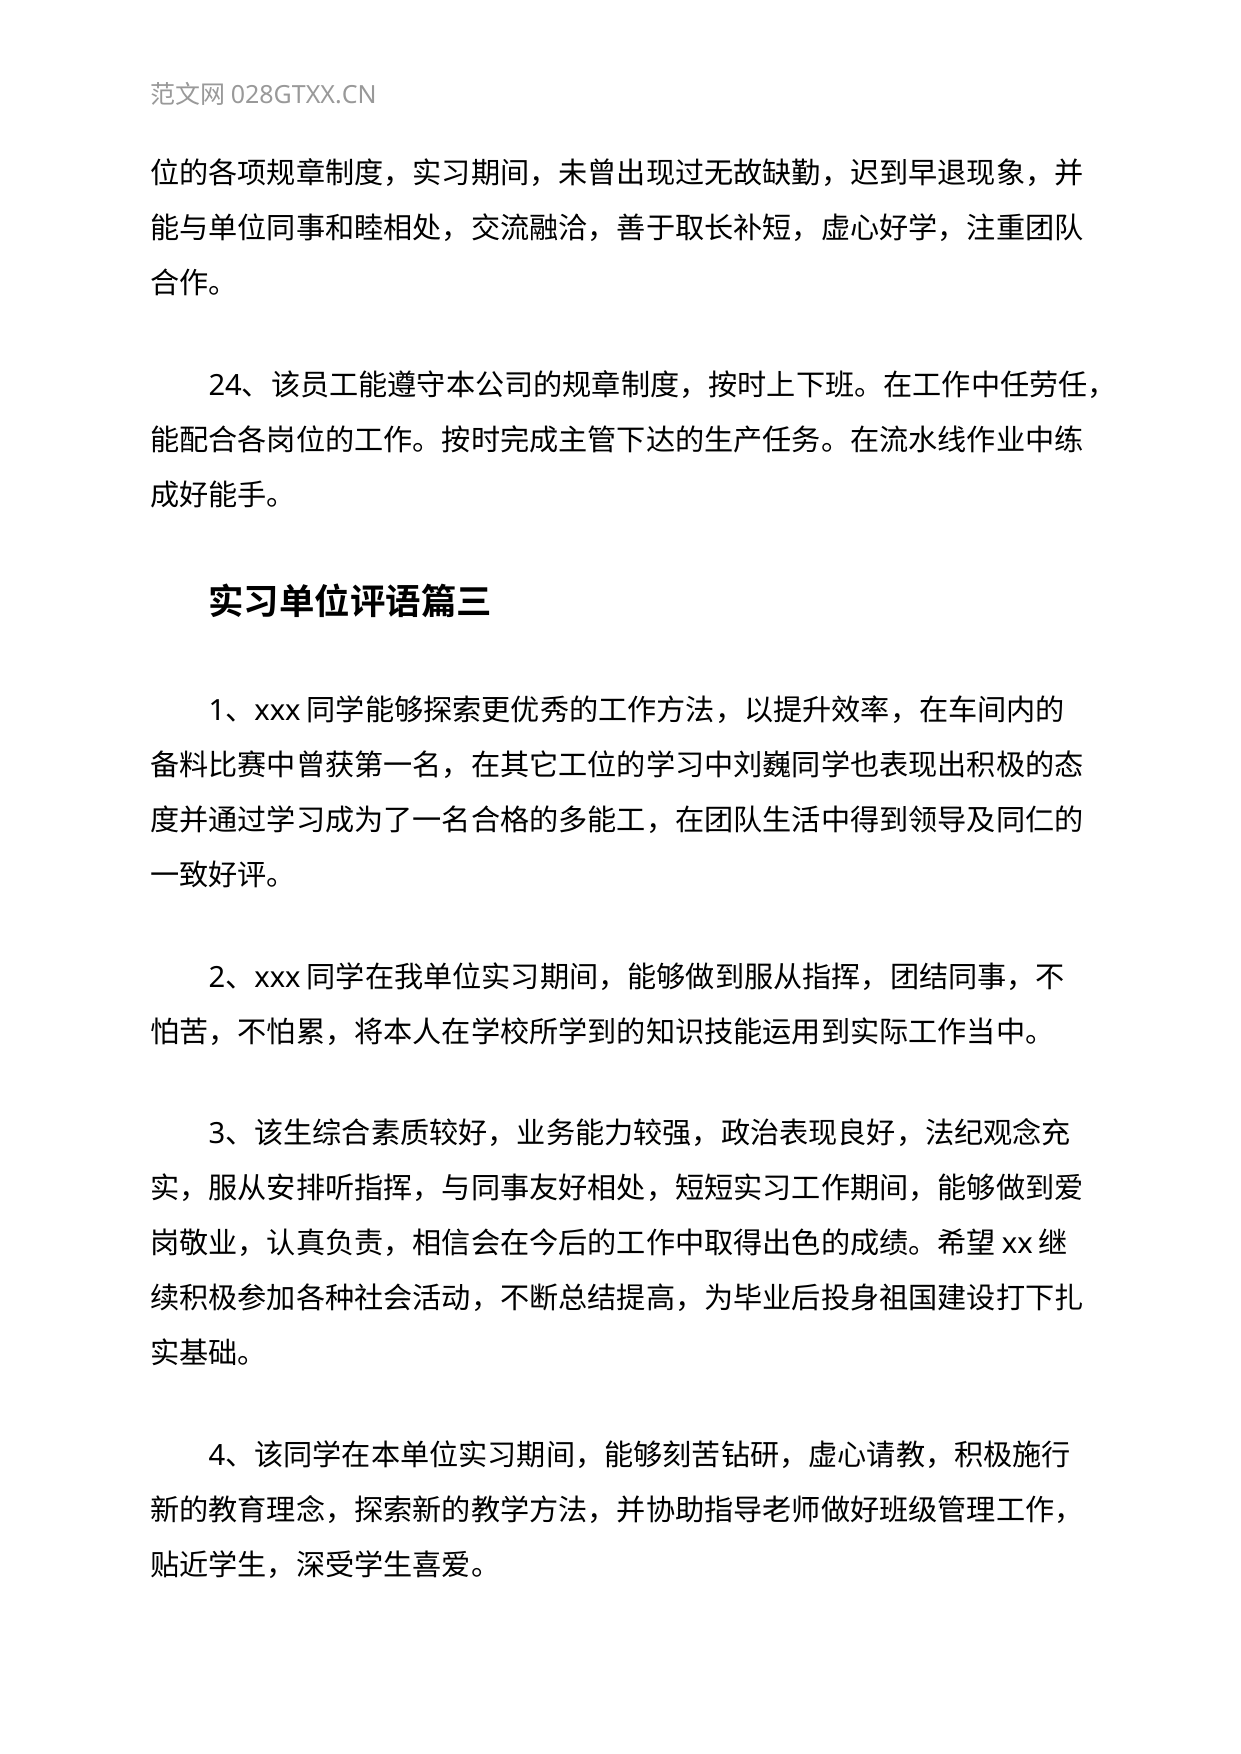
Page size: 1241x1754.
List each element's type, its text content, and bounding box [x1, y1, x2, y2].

text 3、该生综合素质较好，业务能力较强，政治表现良好，法纪观念充实，服从安排听指挥，与同事友好相处，短短实习工作期间，能够做到爱岗敬业，认真负责，相信会在今后的工作中取得出色的成绩。希望xx继续积极参加各种社会活动，不断总结提高，为毕业后投身祖国建设打下扎实基础。 [150, 1110, 1090, 1372]
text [150, 150, 1090, 302]
text 实习单位评语篇三 [150, 573, 1090, 624]
text 4、该同学在本单位实习期间，能够刻苦钻研，虚心请教，积极施行新的教育理念，探索新的教学方法，并协助指导老师做好班级管理工作，贴近学生，深受学生喜爱。 [150, 1432, 1090, 1584]
text 24、该员工能遵守本公司的规章制度，按时上下班。在工作中任劳任，能配合各岗位的工作。按时完成主管下达的生产任务。在流水线作业中练成好能手。 [150, 362, 1090, 514]
text 1、xxx同学能够探索更优秀的工作方法，以提升效率，在车间内的备料比赛中曾获第一名，在其它工位的学习中刘巍同学也表现出积极的态度并通过学习成为了一名合格的多能工，在团队生活中得到领导及同仁的一致好评。 [150, 687, 1090, 894]
text 2、xxx同学在我单位实习期间，能够做到服从指挥，团结同事，不怕苦，不怕累，将本人在学校所学到的知识技能运用到实际工作当中。 [150, 953, 1090, 1051]
